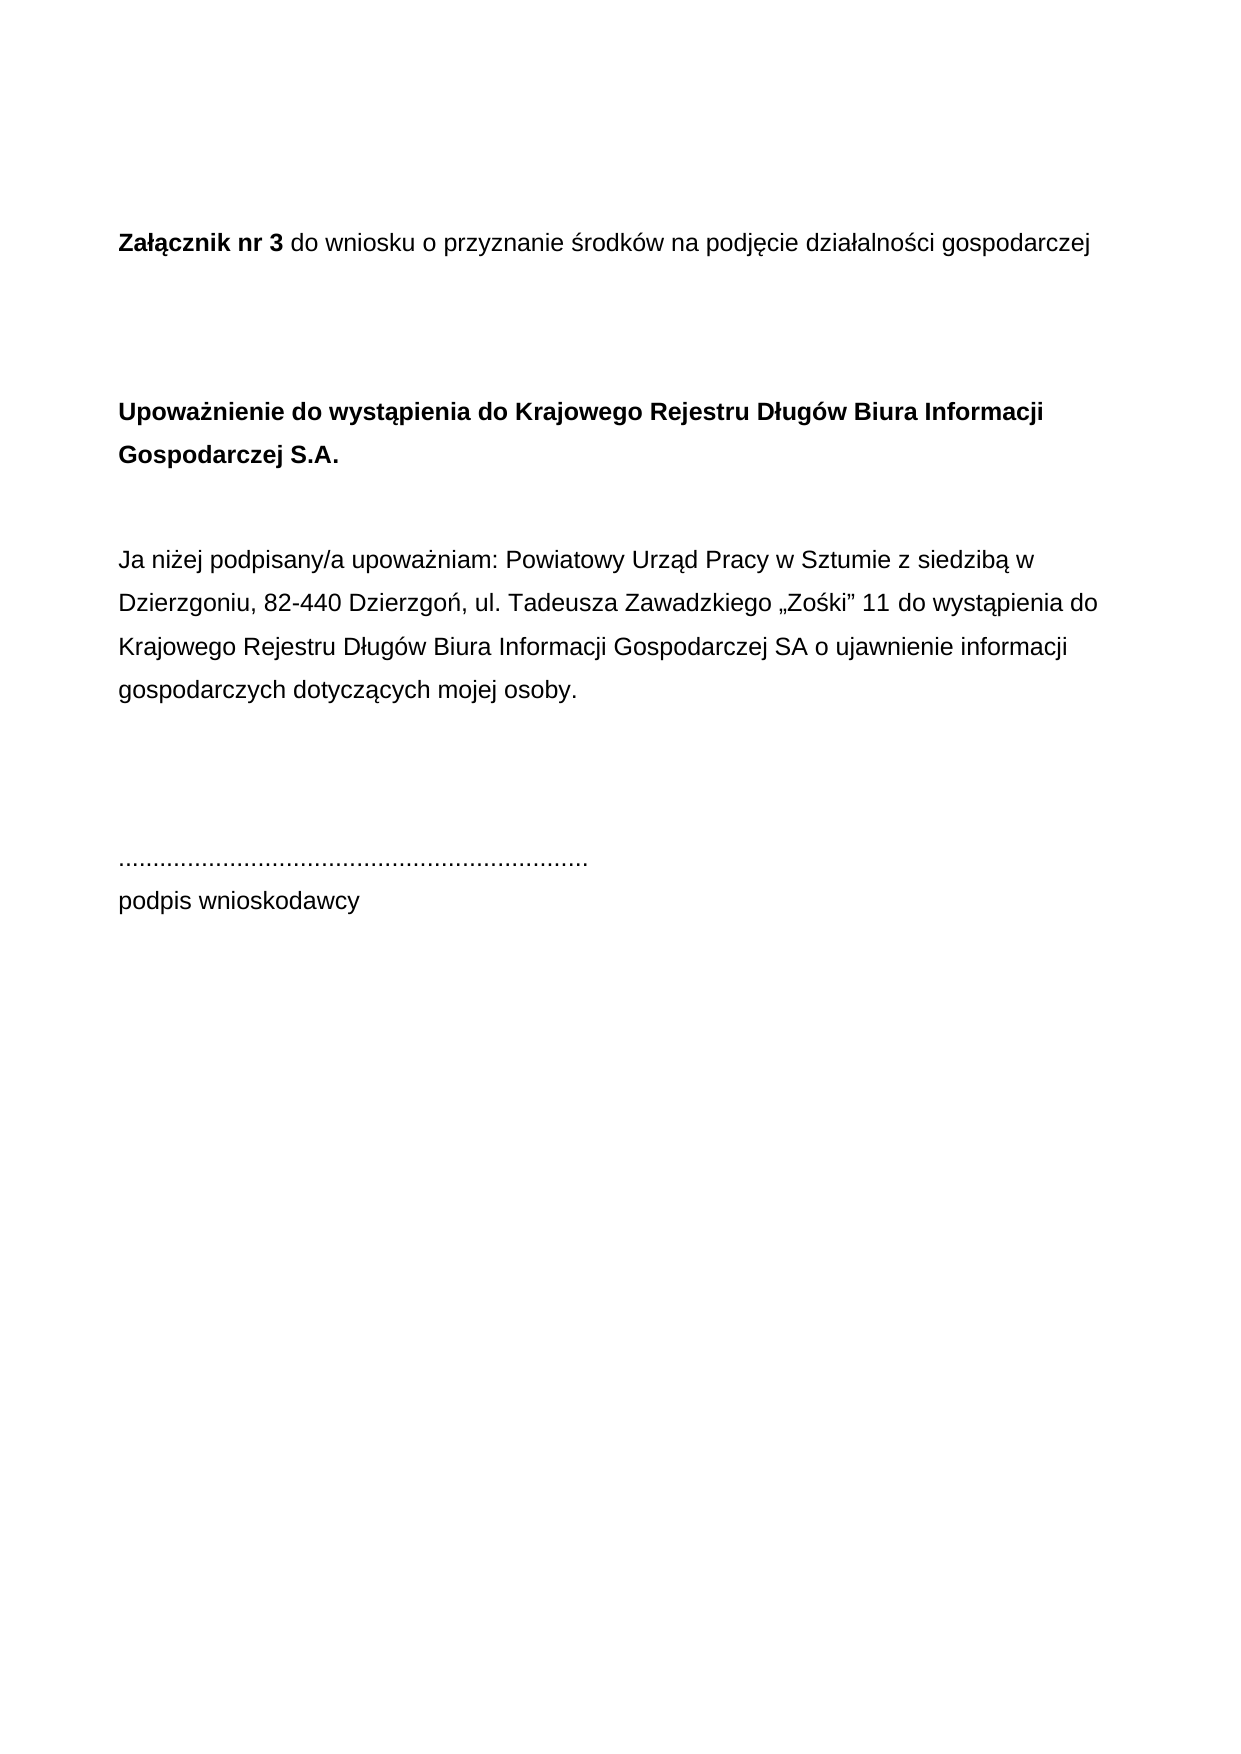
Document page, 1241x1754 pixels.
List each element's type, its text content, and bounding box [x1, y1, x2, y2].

text podpis wnioskodawcy [118, 886, 1122, 915]
text Ja niżej podpisany/a upoważniam: Powiatowy Urząd Pracy w Sztumie z siedzibą w Dzierzgoniu, 82-440 Dzierzgoń, ul. Tadeusza Zawadzkiego „Zośki” 11 do wystąpienia do Krajowego Rejestru Długów Biura Informacji Gospodarczej SA o ujawnienie informacji gospodarczych dotyczących mojej osoby. [118, 545, 1122, 703]
text Załącznik nr 3 do wniosku o przyznanie środków na podjęcie działalności gospodarczej [118, 228, 1122, 257]
text Upoważnienie do wystąpienia do Krajowego Rejestru Długów Biura Informacji Gospodarczej S.A. [118, 397, 1122, 468]
